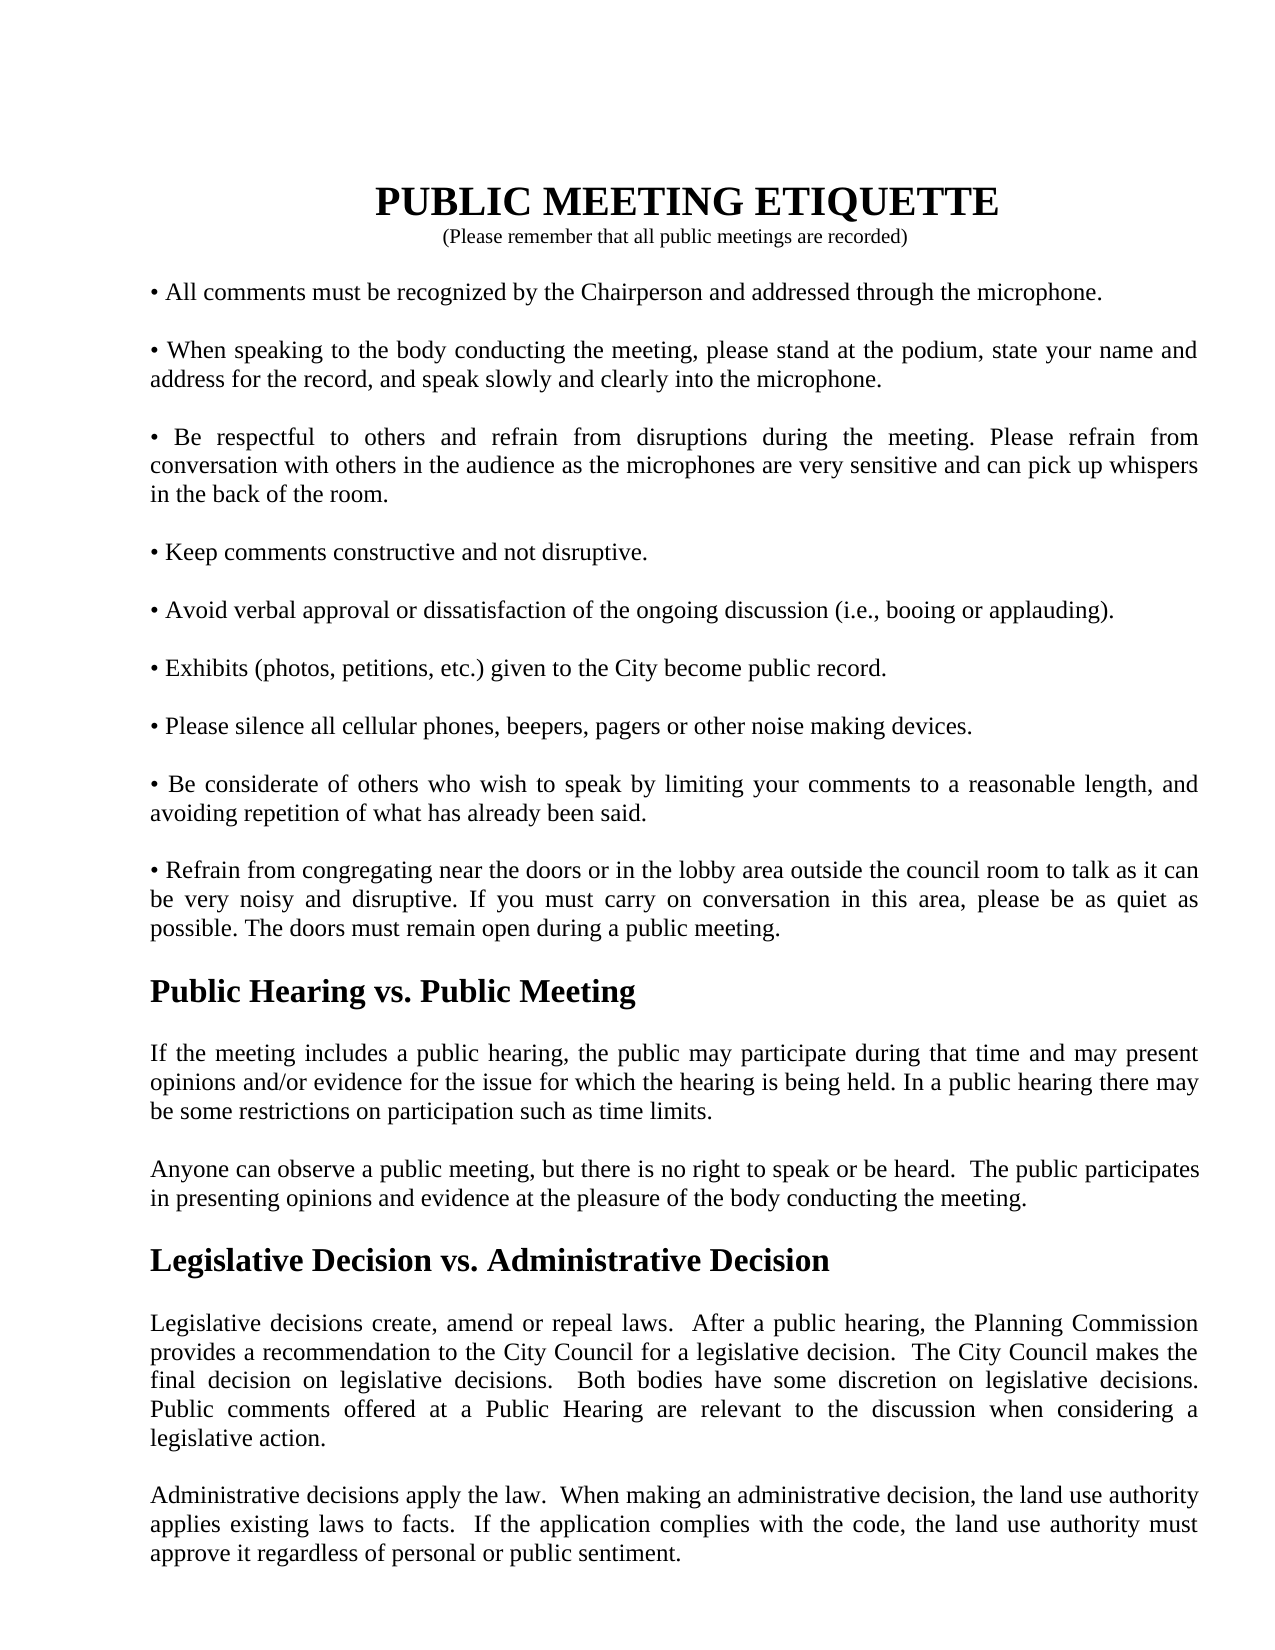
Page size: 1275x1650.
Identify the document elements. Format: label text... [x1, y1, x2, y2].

text Administrative decisions apply the law. When making an administrative decision, the land use authority applies existing laws to facts. If the application complies with the code, the land use authority must approve it regardless of personal or public sentiment. [150, 1481, 1200, 1567]
text Legislative Decision vs. Administrative Decision [150, 1241, 1200, 1279]
text PUBLIC MEETING ETIQUETTE [300, 176, 1200, 224]
text • Exhibits (photos, petitions, etc.) given to the City become public record. [150, 653, 1200, 682]
text • Be respectful to others and refrain from disruptions during the meeting. Please refrain from conversation with others in the audience as the microphones are very sensitive and can pick up whispers in the back of the room. [150, 422, 1200, 508]
text • When speaking to the body conducting the meeting, please stand at the podium, state your name and address for the record, and speak slowly and clearly into the microphone. [150, 335, 1200, 393]
text • Refrain from congregating near the doors or in the lobby area outside the council room to talk as it can be very noisy and disruptive. If you must carry on conversation in this area, please be as quiet as possible. The doors must remain open during a public meeting. [150, 856, 1200, 942]
text • Be considerate of others who wish to speak by limiting your comments to a reasonable length, and avoiding repetition of what has already been said. [150, 769, 1200, 826]
text (Please remember that all public meetings are recorded) [150, 224, 1200, 248]
text • All comments must be recognized by the Chairperson and addressed through the microphone. [150, 277, 1200, 306]
text • Keep comments constructive and not disruptive. [150, 537, 1200, 566]
text • Avoid verbal approval or dissatisfaction of the ongoing discussion (i.e., booing or applauding). [150, 595, 1200, 624]
text Anyone can observe a public meeting, but there is no right to speak or be heard. The public participates in presenting opinions and evidence at the pleasure of the body conducting the meeting. [150, 1154, 1200, 1211]
text Legislative decisions create, amend or repeal laws. After a public hearing, the Planning Commission provides a recommendation to the City Council for a legislative decision. The City Council makes the final decision on legislative decisions. Both bodies have some discretion on legislative decisions. Public comments offered at a Public Hearing are relevant to the discussion when considering a legislative action. [150, 1308, 1200, 1452]
text Public Hearing vs. Public Meeting [150, 971, 1200, 1009]
text If the meeting includes a public hearing, the public may participate during that time and may present opinions and/or evidence for the issue for which the hearing is being held. In a public hearing there may be some restrictions on participation such as time limits. [150, 1038, 1200, 1125]
text • Please silence all cellular phones, beepers, pagers or other noise making devices. [150, 711, 1200, 740]
